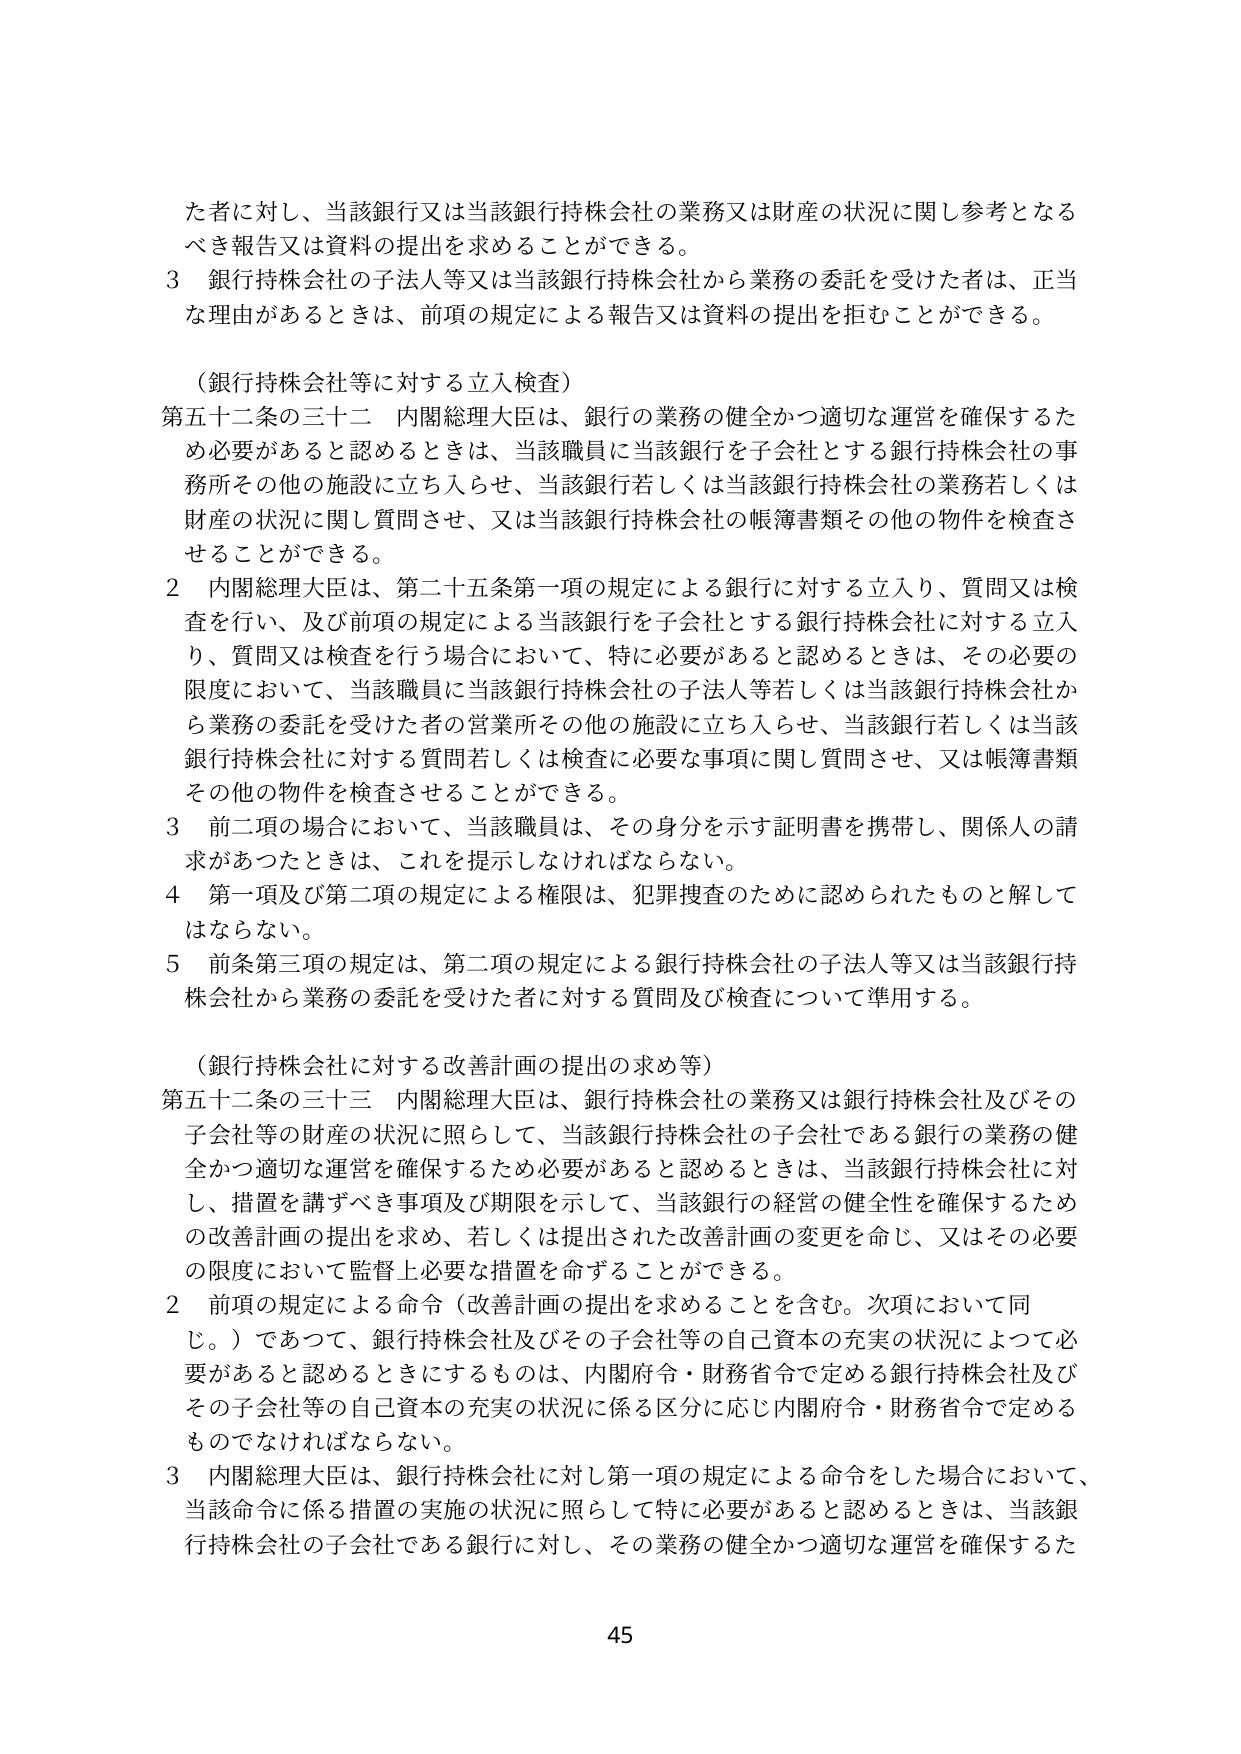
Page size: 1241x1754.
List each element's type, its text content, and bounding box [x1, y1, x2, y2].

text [161, 1458, 1079, 1560]
text （銀行持株会社等に対する立入検査） [184, 364, 1079, 399]
text 第五十二条の三十三 内閣総理大臣は、銀行持株会社の業務又は銀行持株会社及びその子会社等の財産の状況に照らして、当該銀行持株会社の子会社である銀行の業務の健全かつ適切な運営を確保するため必要があると認めるときは、当該銀行持株会社に対し、措置を講ずべき事項及び期限を示して、当該銀行の経営の健全性を確保するための改善計画の提出を求め、若しくは提出された改善計画の変更を命じ、又はその必要の限度において監督上必要な措置を命ずることができる。 [161, 1082, 1079, 1287]
text （銀行持株会社に対する改善計画の提出の求め等） [184, 1048, 1079, 1082]
text ３ 銀行持株会社の子法人等又は当該銀行持株会社から業務の委託を受けた者は、正当な理由があるときは、前項の規定による報告又は資料の提出を拒むことができる。 [161, 262, 1079, 330]
text ５ 前条第三項の規定は、第二項の規定による銀行持株会社の子法人等又は当該銀行持株会社から業務の委託を受けた者に対する質問及び検査について準用する。 [161, 945, 1079, 1014]
text ２ 前項の規定による命令（改善計画の提出を求めることを含む。次項において同じ。）であつて、銀行持株会社及びその子会社等の自己資本の充実の状況によつて必要があると認めるときにするものは、内閣府令・財務省令で定める銀行持株会社及びその子会社等の自己資本の充実の状況に係る区分に応じ内閣府令・財務省令で定めるものでなければならない。 [161, 1287, 1079, 1458]
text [161, 194, 1079, 262]
text ４ 第一項及び第二項の規定による権限は、犯罪捜査のために認められたものと解してはならない。 [161, 877, 1079, 945]
text ３ 前二項の場合において、当該職員は、その身分を示す証明書を携帯し、関係人の請求があつたときは、これを提示しなければならない。 [161, 809, 1079, 877]
text 第五十二条の三十二 内閣総理大臣は、銀行の業務の健全かつ適切な運営を確保するため必要があると認めるときは、当該職員に当該銀行を子会社とする銀行持株会社の事務所その他の施設に立ち入らせ、当該銀行若しくは当該銀行持株会社の業務若しくは財産の状況に関し質問させ、又は当該銀行持株会社の帳簿書類その他の物件を検査させることができる。 [161, 399, 1079, 569]
text ２ 内閣総理大臣は、第二十五条第一項の規定による銀行に対する立入り、質問又は検査を行い、及び前項の規定による当該銀行を子会社とする銀行持株会社に対する立入り、質問又は検査を行う場合において、特に必要があると認めるときは、その必要の限度において、当該職員に当該銀行持株会社の子法人等若しくは当該銀行持株会社から業務の委託を受けた者の営業所その他の施設に立ち入らせ、当該銀行若しくは当該銀行持株会社に対する質問若しくは検査に必要な事項に関し質問させ、又は帳簿書類その他の物件を検査させることができる。 [161, 569, 1079, 809]
